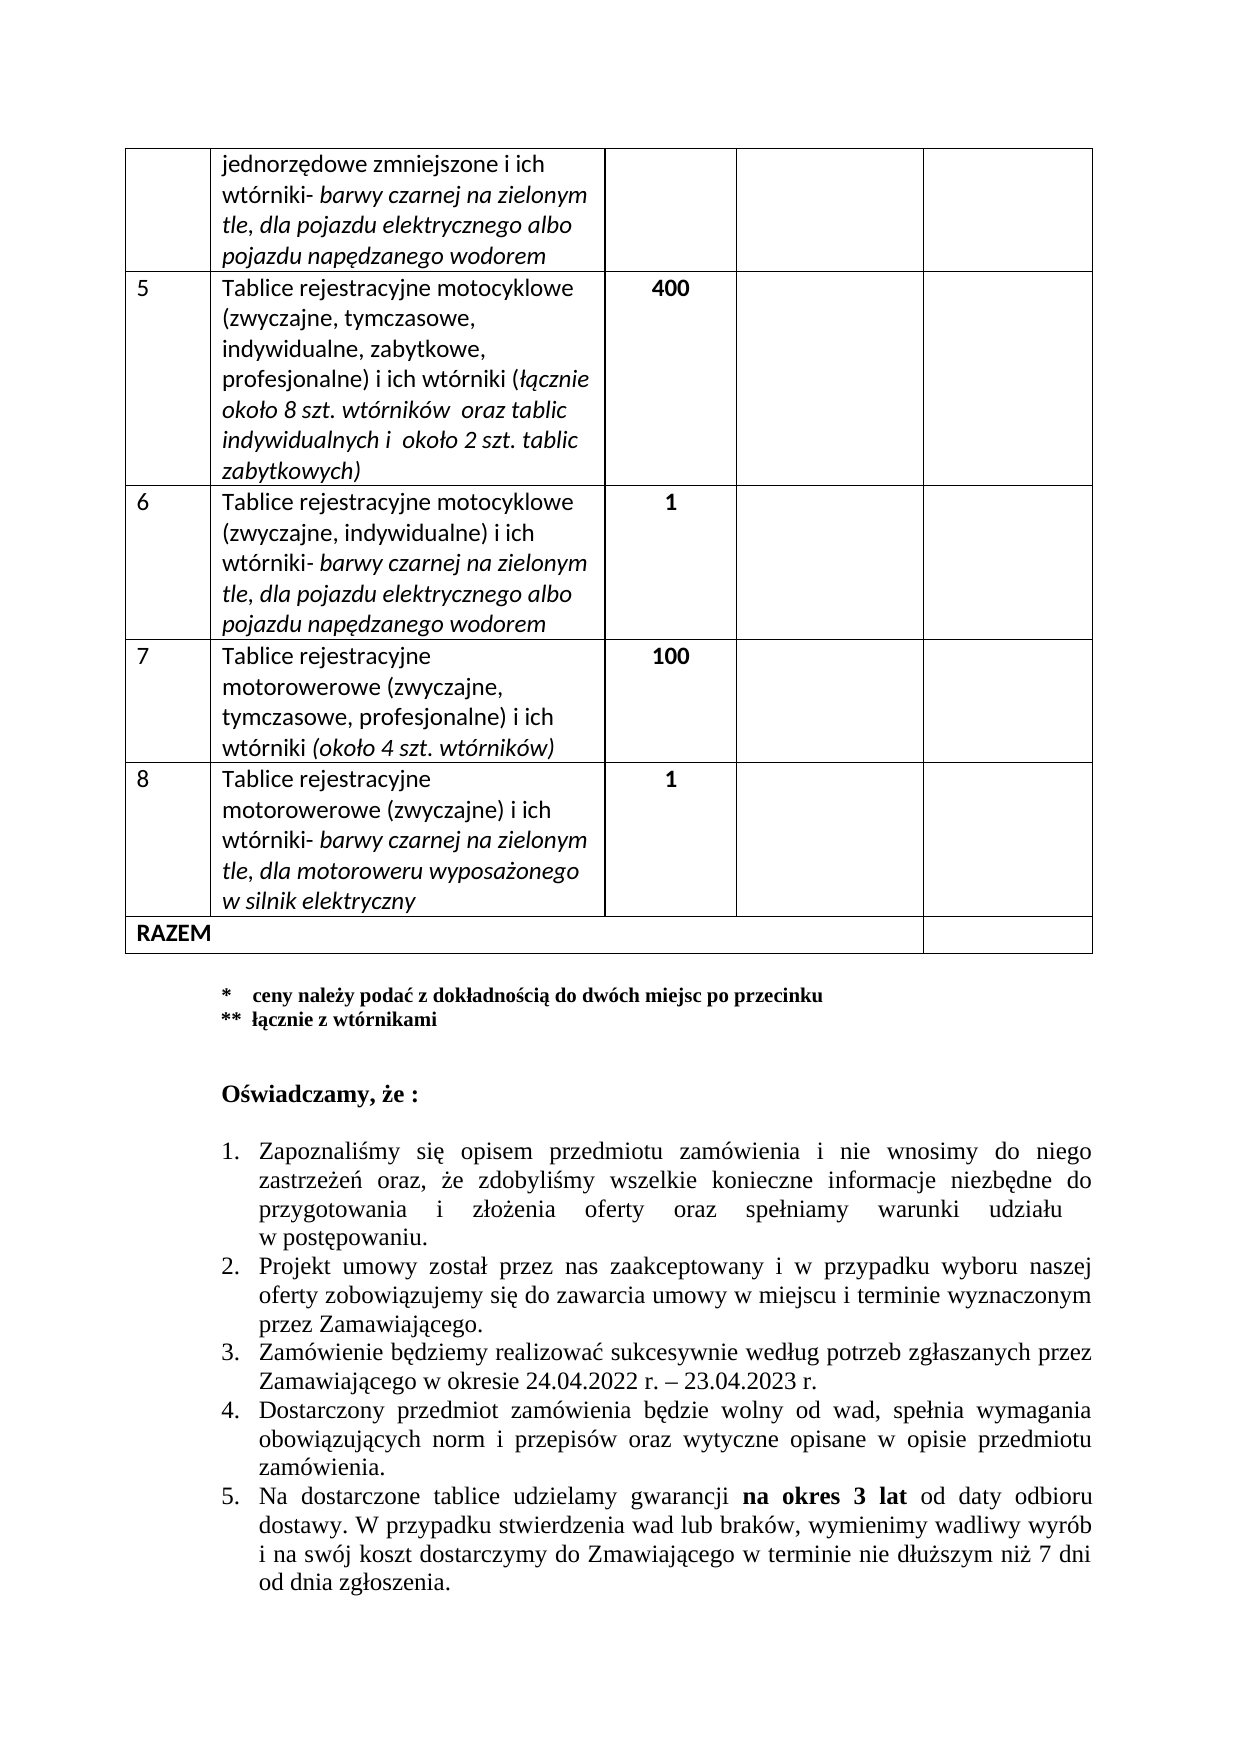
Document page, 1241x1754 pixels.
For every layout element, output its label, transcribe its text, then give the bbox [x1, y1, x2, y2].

table_cell [924, 149, 1092, 271]
table_cell [924, 272, 1092, 485]
table_cell 1 [606, 763, 736, 916]
list Projekt umowy został przez nas zaakceptowany i w przypadku wyboru naszej oferty zobowiązujemy się do zawarcia umowy w miejscu i terminie wyznaczonym przez Zamawiającego. [221, 1251, 1093, 1337]
table_cell 1 [606, 486, 736, 639]
table_cell [924, 640, 1092, 762]
table_cell 2 [606, 149, 736, 271]
text Oświadczamy, że : [221, 1079, 1093, 1107]
table_cell 5 [126, 272, 210, 485]
list Dostarczony przedmiot zamówienia będzie wolny od wad, spełnia wymagania obowiązujących norm i przepisów oraz wytyczne opisane w opisie przedmiotu zamówienia. [221, 1395, 1093, 1481]
table_cell 4 [126, 149, 210, 271]
table_cell 6 [126, 486, 210, 639]
text ** łącznie z wtórnikami [148, 1007, 1093, 1031]
table_cell [924, 486, 1092, 639]
table_cell Tablice rejestracyjne motocyklowe (zwyczajne, indywidualne) i ich wtórniki- barwy czarnej na zielonym tle, dla pojazdu elektrycznego albo pojazdu napędzanego wodorem [211, 486, 604, 639]
table_cell 100 [606, 640, 736, 762]
table_cell Tablice rejestracyjne motorowerowe (zwyczajne) i ich wtórniki- barwy czarnej na zielonym tle, dla motoroweru wyposażonego w silnik elektryczny [416, 763, 604, 916]
table_cell Tablice rejestracyjne motorowerowe (zwyczajne) i ich wtórniki- barwy czarnej na zielonym tle, dla motoroweru wyposażonego w silnik elektryczny [211, 763, 314, 916]
table_cell 7 [126, 640, 210, 762]
list Zapoznaliśmy się opisem przedmiotu zamówienia i nie wnosimy do niego zastrzeżeń oraz, że zdobyliśmy wszelkie konieczne informacje niezbędne do przygotowania i złożenia oferty oraz spełniamy warunki udziału w postępowaniu. [221, 1136, 1093, 1251]
table_cell 400 [606, 272, 736, 485]
table_cell Tablice rejestracyjne motocyklowe (zwyczajne, tymczasowe, indywidualne, zabytkowe, profesjonalne) i ich wtórniki (łącznie około 8 szt. wtórników oraz tablic indywidualnych i około 2 szt. tablic zabytkowych) [211, 272, 604, 485]
table_cell [924, 763, 1092, 916]
table_cell 8 [126, 763, 210, 916]
list Na dostarczone tablice udzielamy gwarancji na okres 3 lat od daty odbioru dostawy. W przypadku stwierdzenia wad lub braków, wymienimy wadliwy wyrób i na swój koszt dostarczymy do Zmawiającego w terminie nie dłuższym niż 7 dni od dnia zgłoszenia. [221, 1481, 1093, 1596]
table_cell [737, 640, 923, 762]
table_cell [211, 149, 604, 271]
table_cell [737, 149, 923, 271]
list Zamówienie będziemy realizować sukcesywnie według potrzeb zgłaszanych przez Zamawiającego w okresie 24.04.2022 r. – 23.04.2023 r. [221, 1337, 1093, 1395]
table_cell [737, 763, 923, 916]
table_cell [737, 272, 923, 485]
table_cell Tablice rejestracyjne motorowerowe (zwyczajne, tymczasowe, profesjonalne) i ich wtórniki (około 4 szt. wtórników) [211, 640, 604, 762]
text * ceny należy podać z dokładnością do dwóch miejsc po przecinku [221, 982, 1093, 1007]
table_cell [737, 486, 923, 639]
table_cell [924, 917, 1092, 953]
table_cell RAZEM [126, 917, 923, 953]
